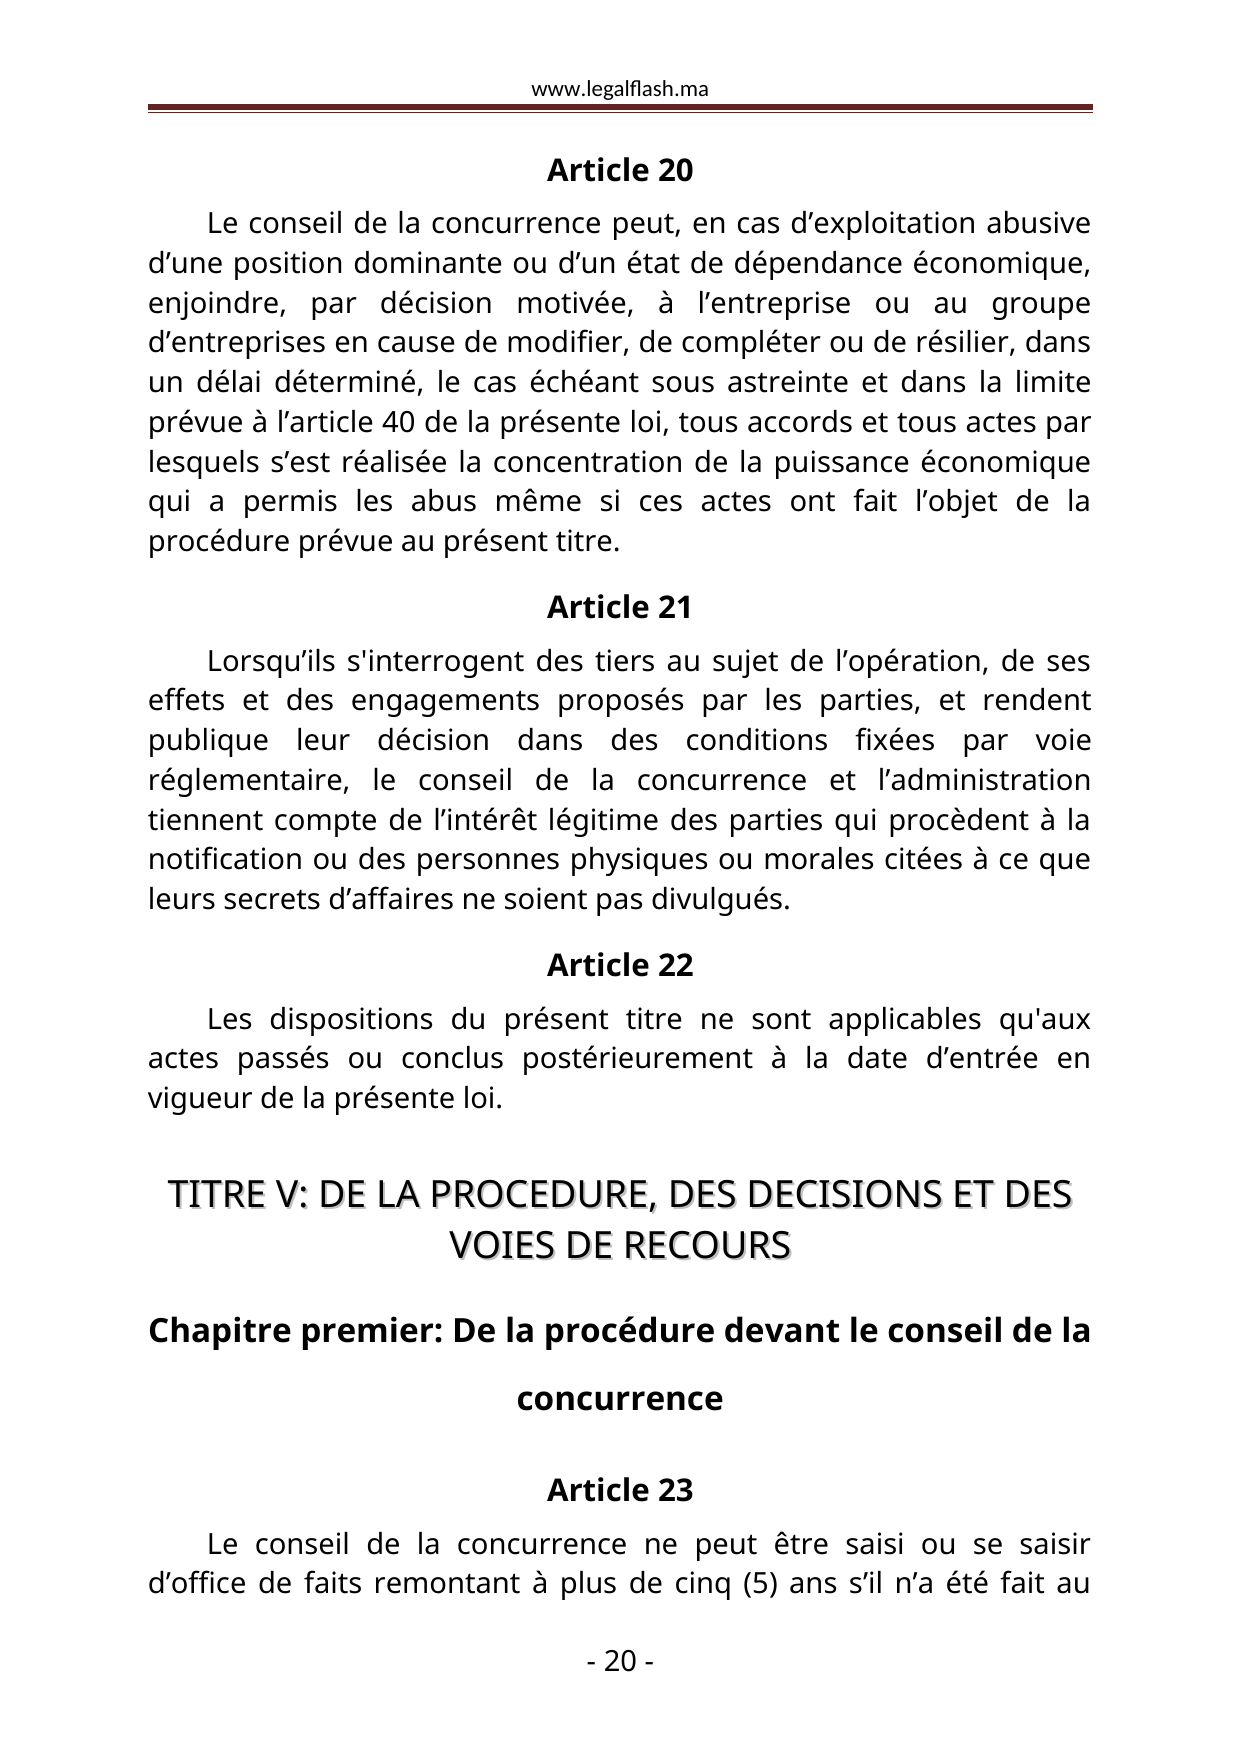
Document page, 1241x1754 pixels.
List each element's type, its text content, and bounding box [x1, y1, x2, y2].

subtitle Article 21 [148, 585, 1093, 627]
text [148, 1523, 1093, 1602]
text Lorsqu’ils s'interrogent des tiers au sujet de l’opération, de ses effets et des engagements proposés par les parties, et rendent publique leur décision dans des conditions fixées par voie réglementaire, le conseil de la concurrence et l’administration tiennent compte de l’intérêt légitime des parties qui procèdent à la notification ou des personnes physiques ou morales citées à ce que leurs secrets d’affaires ne soient pas divulgués. [148, 640, 1093, 918]
subtitle Article 23 [148, 1468, 1093, 1510]
text Les dispositions du présent titre ne sont applicables qu'aux actes passés ou conclus postérieurement à la date d’entrée en vigueur de la présente loi. [148, 998, 1093, 1117]
subtitle Chapitre premier: De la procédure devant le conseil de la concurrence [148, 1307, 1093, 1420]
subtitle Article 22 [148, 943, 1093, 985]
subtitle TITRE V: DE LA PROCEDURE, DES DECISIONS ET DES VOIES DE RECOURS [148, 1167, 1093, 1269]
text Le conseil de la concurrence peut, en cas d’exploitation abusive d’une position dominante ou d’un état de dépendance économique, enjoindre, par décision motivée, à l’entreprise ou au groupe d’entreprises en cause de modifier, de compléter ou de résilier, dans un délai déterminé, le cas échéant sous astreinte et dans la limite prévue à l’article 40 de la présente loi, tous accords et tous actes par lesquels s’est réalisée la concentration de la puissance économique qui a permis les abus même si ces actes ont fait l’objet de la procédure prévue au présent titre. [148, 203, 1093, 560]
subtitle Article 20 [148, 148, 1093, 190]
